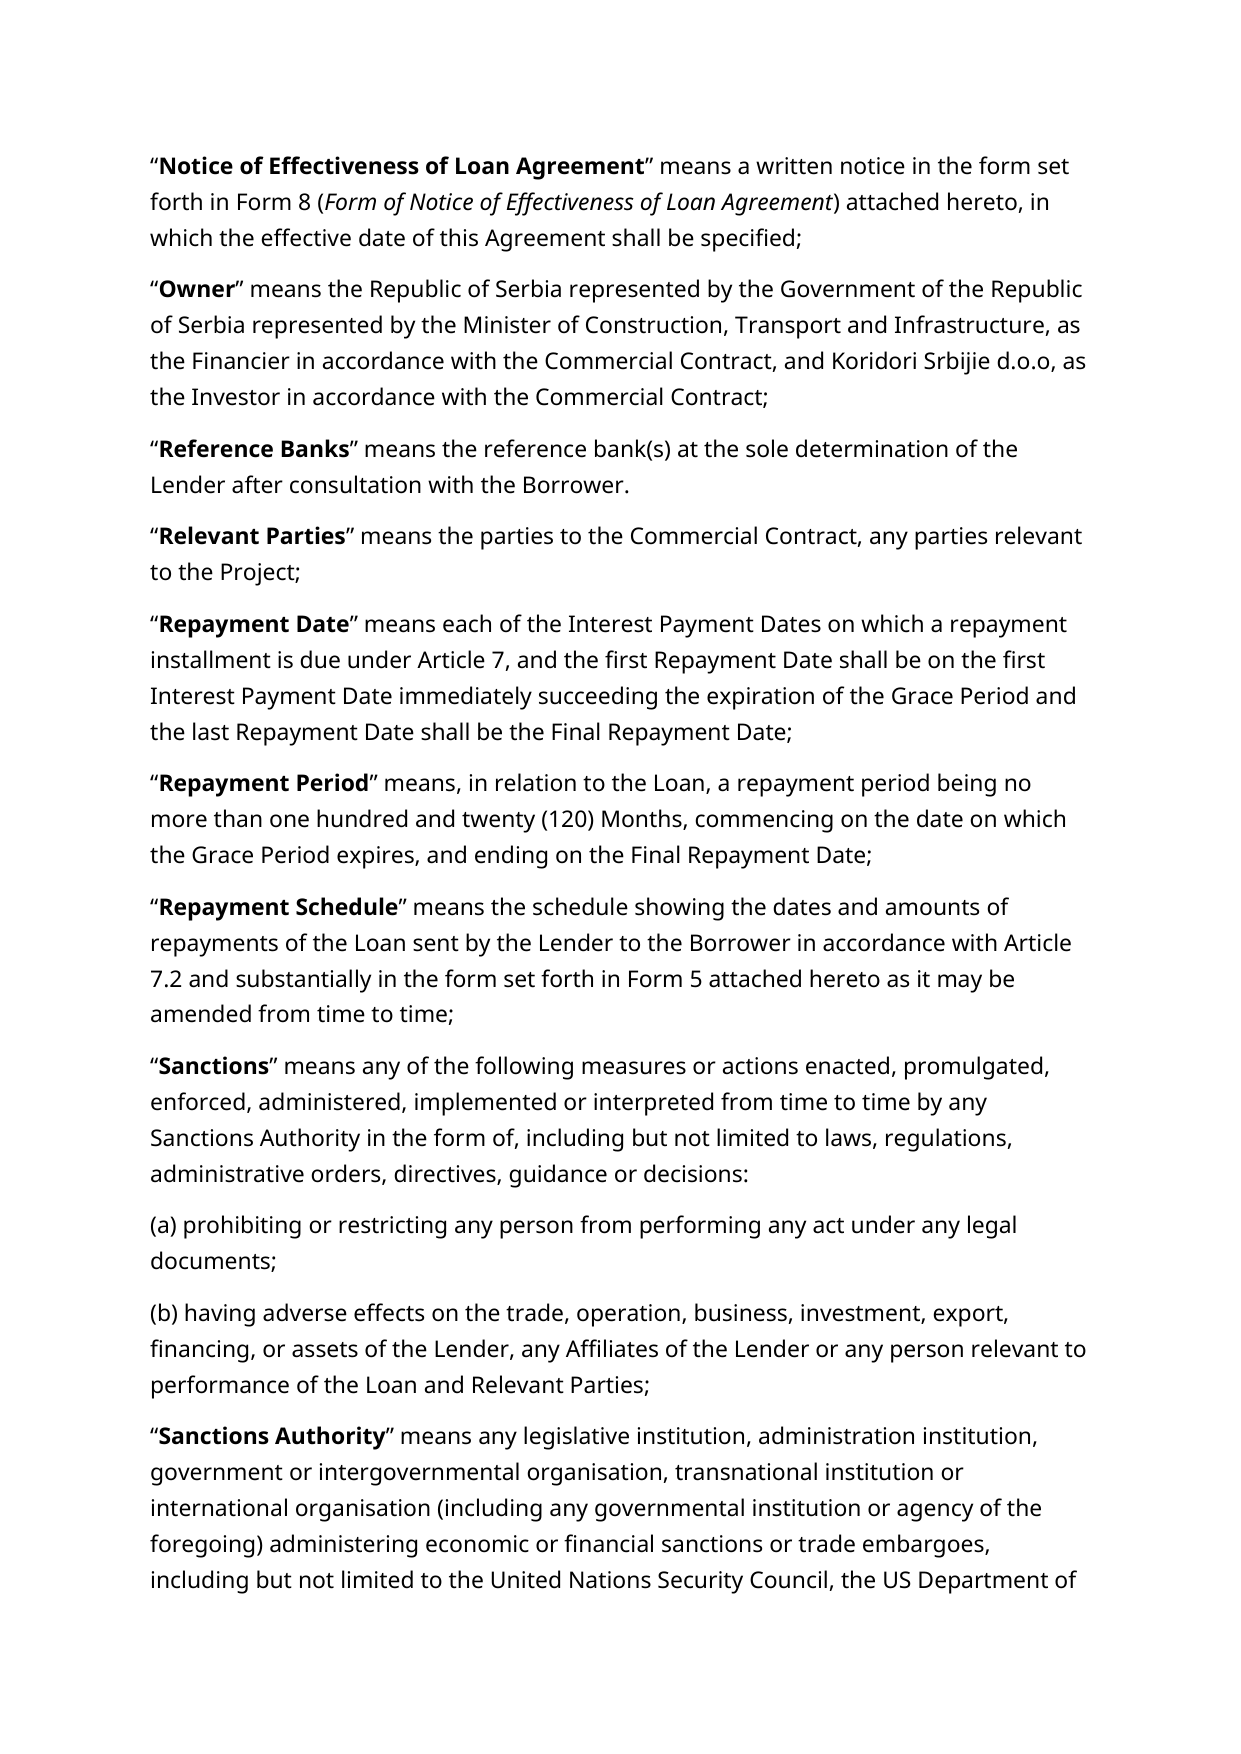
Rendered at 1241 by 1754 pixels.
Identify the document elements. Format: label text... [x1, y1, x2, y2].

text “Sanctions” means any of the following measures or actions enacted, promulgated, enforced, administered, implemented or interpreted from time to time by any Sanctions Authority in the form of, including but not limited to laws, regulations, administrative orders, directives, guidance or decisions: [150, 1050, 1090, 1189]
text “Reference Banks” means the reference bank(s) at the sole determination of the Lender after consultation with the Borrower. [150, 433, 1090, 500]
text “Repayment Period” means, in relation to the Loan, a repayment period being no more than one hundred and twenty (120) Months, commencing on the date on which the Grace Period expires, and ending on the Final Repayment Date; [150, 767, 1090, 870]
text “Notice of Effectiveness of Loan Agreement” means a written notice in the form set forth in Form 8 (Form of Notice of Effectiveness of Loan Agreement) attached hereto, in which the effective date of this Agreement shall be specified; [150, 150, 1090, 253]
text “Owner” means the Republic of Serbia represented by the Government of the Republic of Serbia represented by the Minister of Construction, Transport and Infrastructure, as the Financier in accordance with the Commercial Contract, and Koridori Srbijie d.o.o, as the Investor in accordance with the Commercial Contract; [150, 273, 1090, 412]
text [150, 1420, 1090, 1595]
text (a) prohibiting or restricting any person from performing any act under any legal documents; [150, 1209, 1090, 1277]
text “Repayment Schedule” means the schedule showing the dates and amounts of repayments of the Loan sent by the Lender to the Borrower in accordance with Article 7.2 and substantially in the form set forth in Form 5 attached hereto as it may be amended from time to time; [150, 891, 1090, 1030]
text (b) having adverse effects on the trade, operation, business, investment, export, financing, or assets of the Lender, any Affiliates of the Lender or any person relevant to performance of the Loan and Relevant Parties; [150, 1297, 1090, 1400]
text “Relevant Parties” means the parties to the Commercial Contract, any parties relevant to the Project; [150, 520, 1090, 587]
text “Repayment Date” means each of the Interest Payment Dates on which a repayment installment is due under Article 7, and the first Repayment Date shall be on the first Interest Payment Date immediately succeeding the expiration of the Grace Period and the last Repayment Date shall be the Final Repayment Date; [150, 608, 1090, 747]
